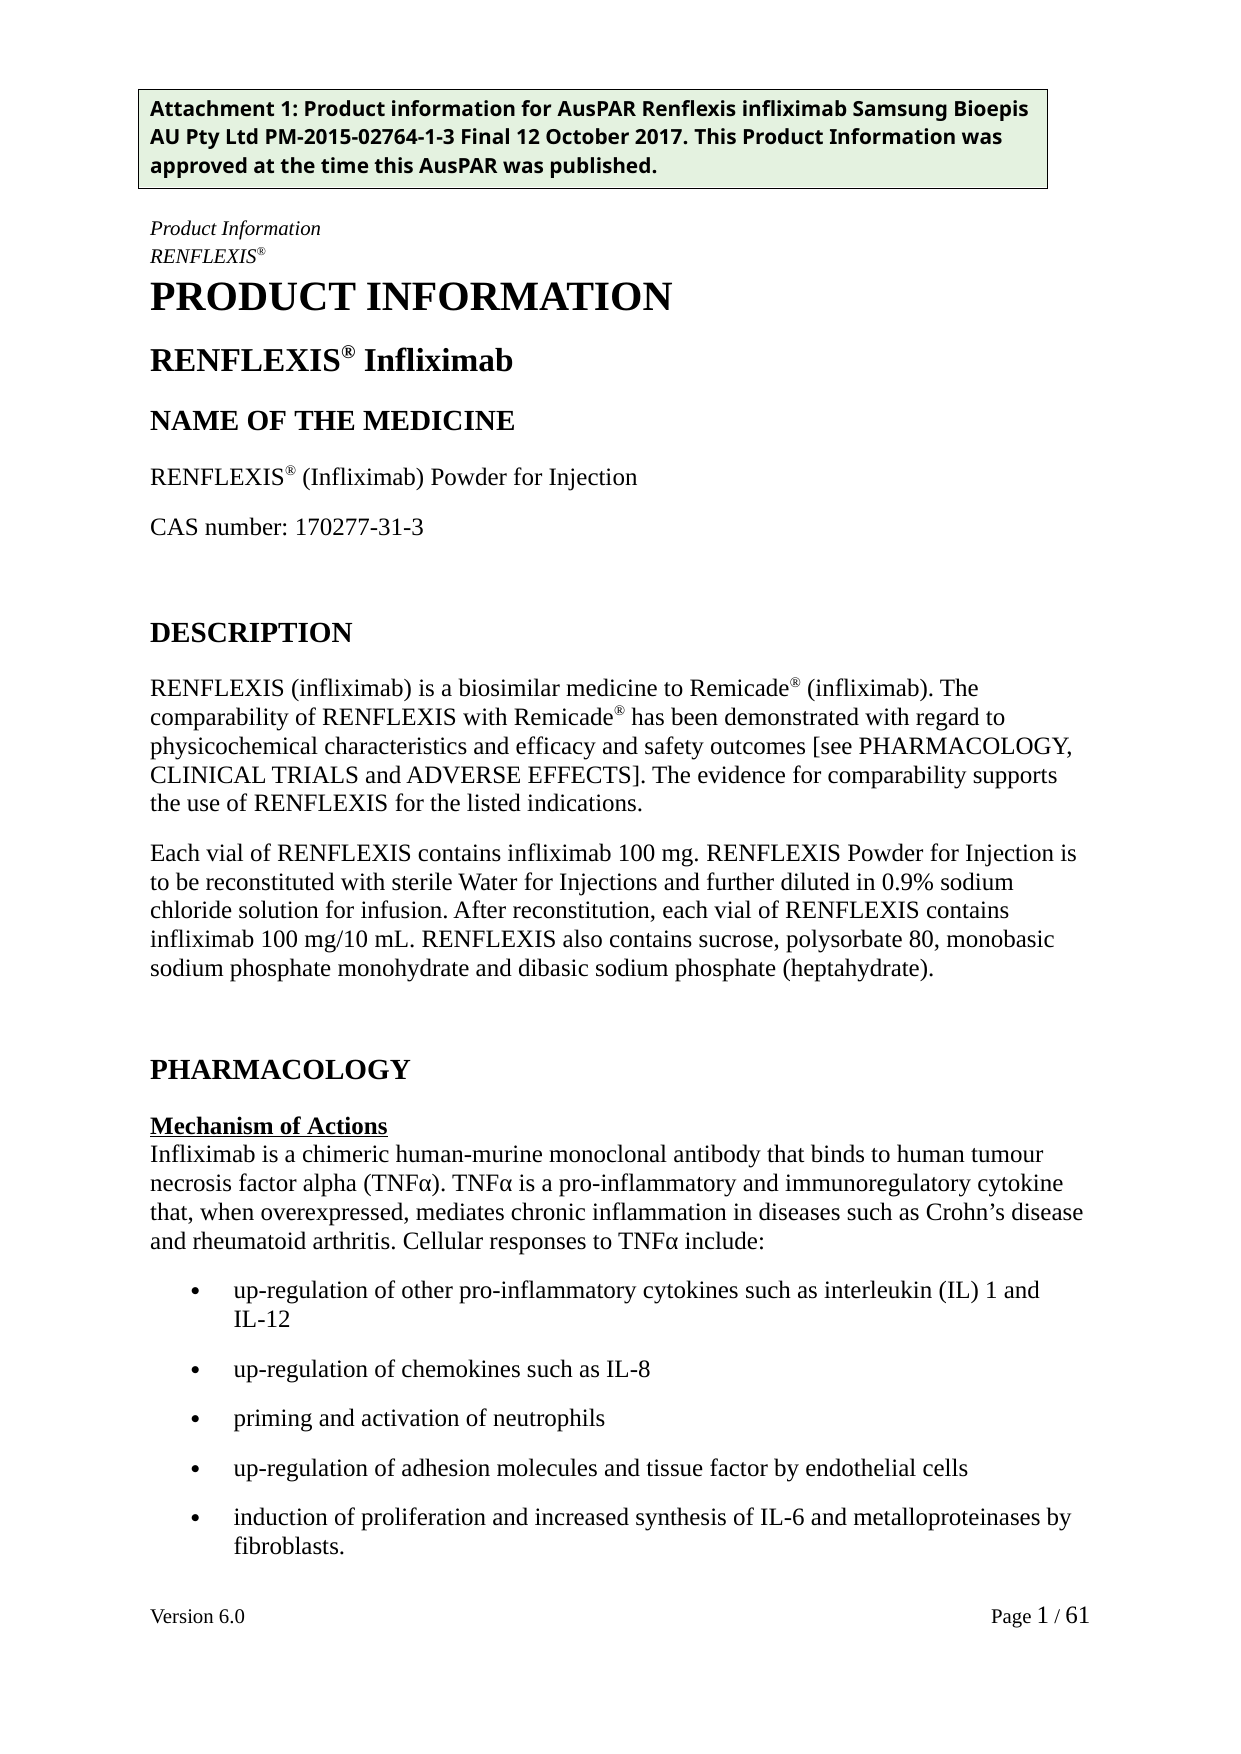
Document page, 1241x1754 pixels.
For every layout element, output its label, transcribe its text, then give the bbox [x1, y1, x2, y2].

text RENFLEXIS® Infliximab [150, 340, 1090, 378]
list up-regulation of adhesion molecules and tissue factor by endothelial cells [192, 1453, 1090, 1482]
text Infliximab is a chimeric human-murine monoclonal antibody that binds to human tumour necrosis factor alpha (TNFα). TNFα is a pro-inflammatory and immunoregulatory cytokine that, when overexpressed, mediates chronic inflammation in diseases such as Crohn’s disease and rheumatoid arthritis. Cellular responses to TNFα include: [150, 1139, 1090, 1254]
subtitle PHARMACOLOGY [150, 1052, 1090, 1086]
text RENFLEXIS® (Infliximab) Powder for Injection [150, 462, 1090, 491]
text Each vial of RENFLEXIS contains infliximab 100 mg. RENFLEXIS Powder for Injection is to be reconstituted with sterile Water for Injections and further diluted in 0.9% sodium chloride solution for infusion. After reconstitution, each vial of RENFLEXIS contains infliximab 100 mg/10 mL. RENFLEXIS also contains sucrose, polysorbate 80, monobasic sodium phosphate monohydrate and dibasic sodium phosphate (heptahydrate). [150, 838, 1090, 982]
list up-regulation of chemokines such as IL-8 [192, 1354, 1090, 1382]
list induction of proliferation and increased synthesis of IL-6 and metalloproteinases by fibroblasts. [192, 1502, 1090, 1560]
text CAS number: 170277-31-3 [150, 512, 1090, 540]
text PRODUCT INFORMATION [150, 271, 1090, 319]
subtitle Mechanism of Actions [150, 1111, 1090, 1139]
text RENFLEXIS (infliximab) is a biosimilar medicine to Remicade® (infliximab). The comparability of RENFLEXIS with Remicade® has been demonstrated with regard to physicochemical characteristics and efficacy and safety outcomes [see PHARMACOLOGY, CLINICAL TRIALS and ADVERSE EFFECTS]. The evidence for comparability supports the use of RENFLEXIS for the listed indications. [150, 673, 1090, 817]
list priming and activation of neutrophils [192, 1403, 1090, 1432]
subtitle NAME OF THE MEDICINE [150, 403, 1090, 437]
list up-regulation of other pro-inflammatory cytokines such as interleukin (IL) 1 and IL-12 [192, 1275, 1090, 1333]
subtitle DESCRIPTION [150, 615, 1090, 648]
